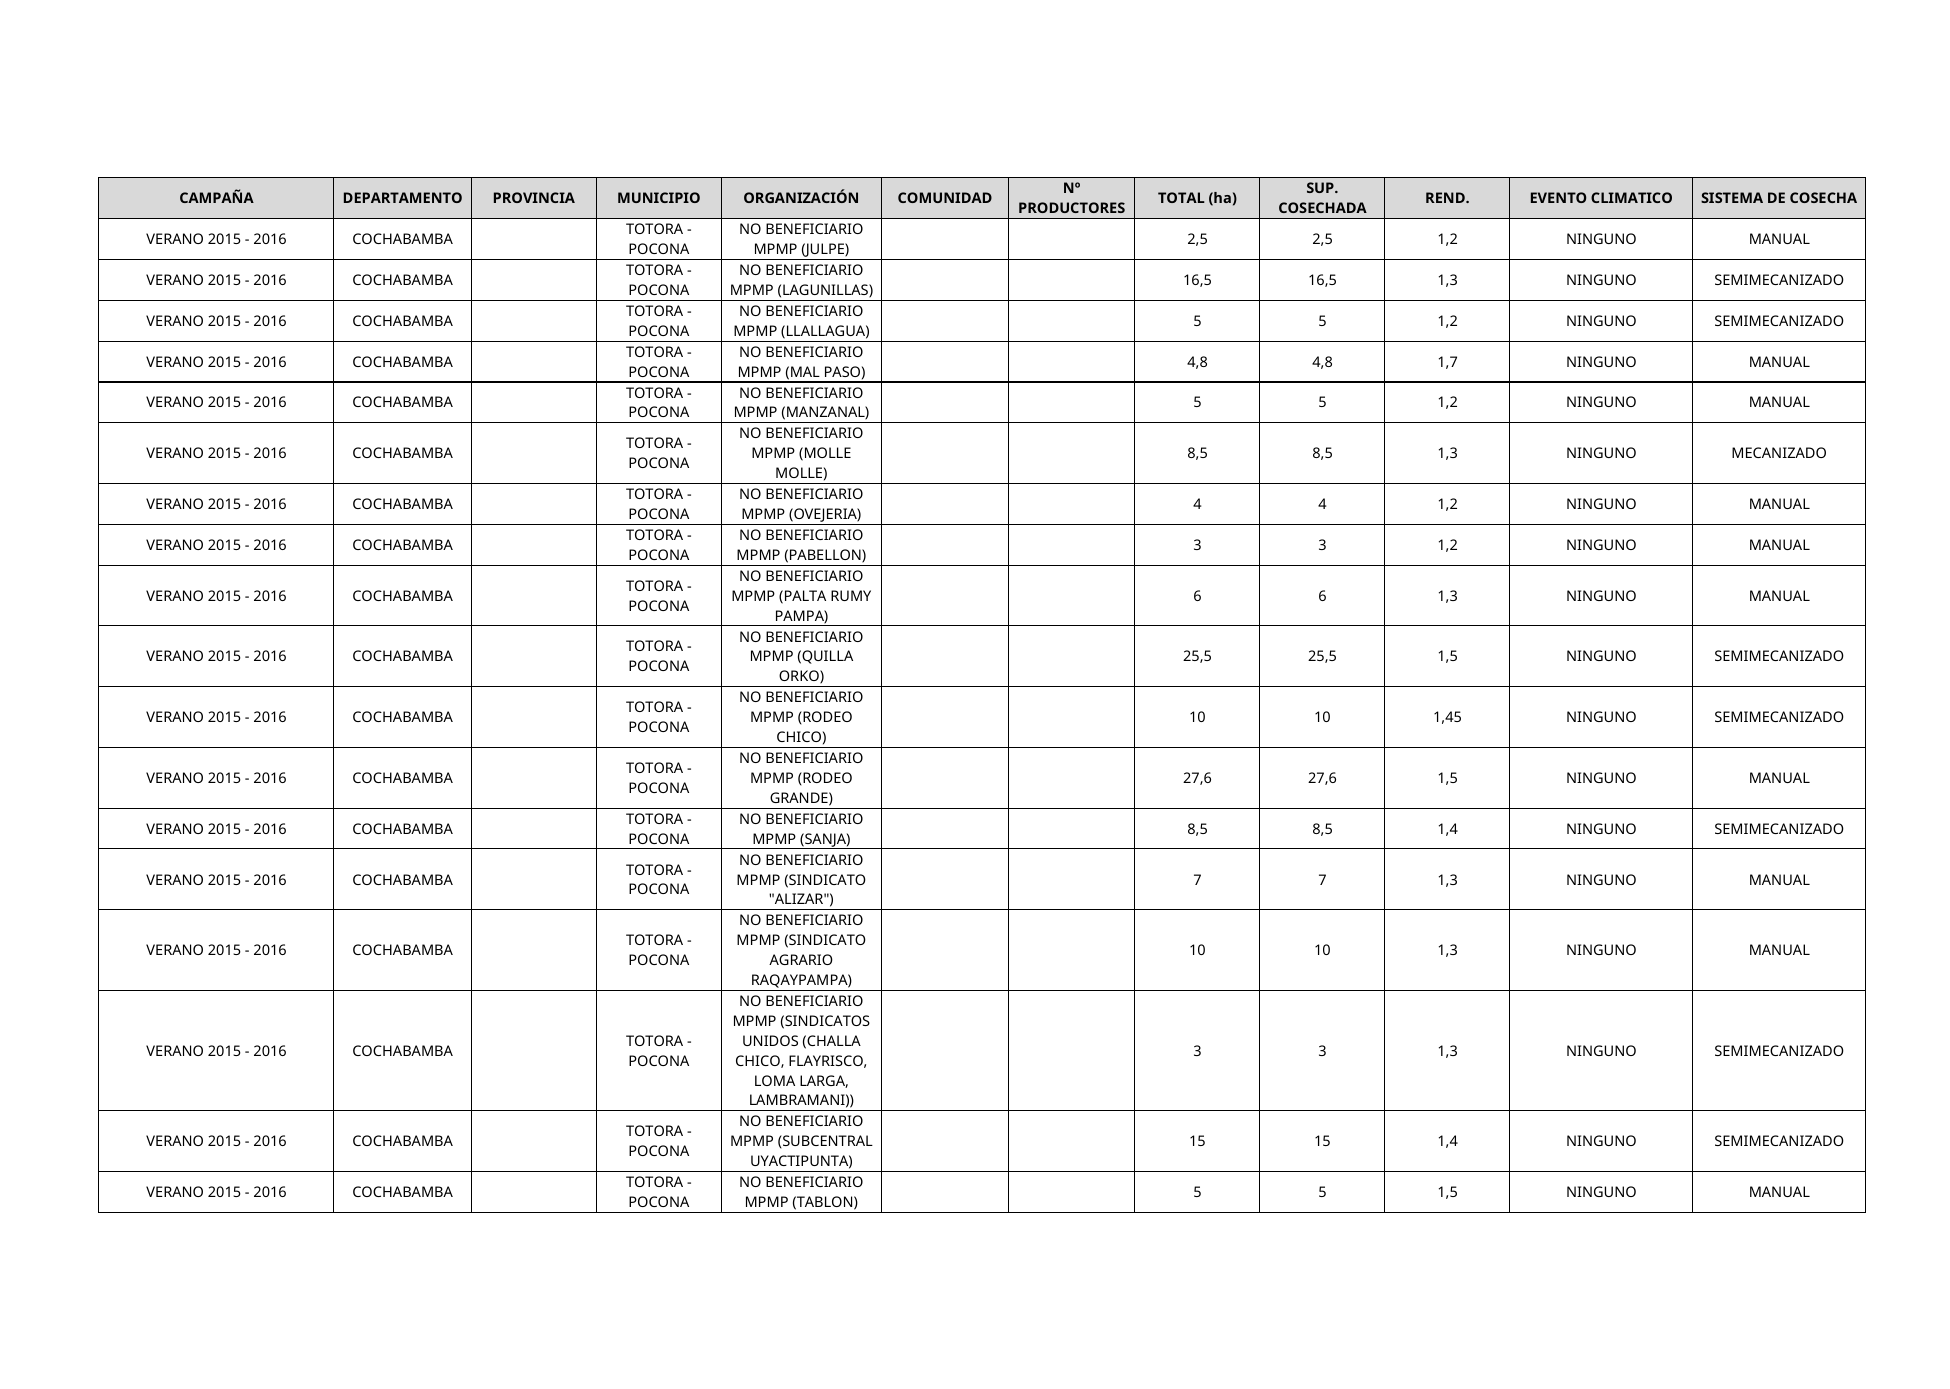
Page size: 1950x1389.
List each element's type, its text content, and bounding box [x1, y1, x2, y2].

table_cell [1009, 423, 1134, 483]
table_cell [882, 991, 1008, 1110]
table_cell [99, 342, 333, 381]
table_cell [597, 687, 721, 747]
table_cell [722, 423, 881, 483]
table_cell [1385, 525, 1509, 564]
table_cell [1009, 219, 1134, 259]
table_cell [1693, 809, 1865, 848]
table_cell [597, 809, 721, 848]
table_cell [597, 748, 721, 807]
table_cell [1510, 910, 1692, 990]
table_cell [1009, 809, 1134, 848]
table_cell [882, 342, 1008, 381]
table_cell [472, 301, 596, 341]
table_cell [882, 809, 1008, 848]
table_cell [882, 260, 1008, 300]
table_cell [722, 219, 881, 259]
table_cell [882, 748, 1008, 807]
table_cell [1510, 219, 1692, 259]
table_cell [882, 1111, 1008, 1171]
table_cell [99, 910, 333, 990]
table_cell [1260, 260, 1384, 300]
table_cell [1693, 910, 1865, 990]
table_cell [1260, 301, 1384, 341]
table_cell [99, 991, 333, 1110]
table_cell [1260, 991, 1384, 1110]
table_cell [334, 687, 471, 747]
table_header SISTEMA DE COSECHA [1693, 178, 1865, 218]
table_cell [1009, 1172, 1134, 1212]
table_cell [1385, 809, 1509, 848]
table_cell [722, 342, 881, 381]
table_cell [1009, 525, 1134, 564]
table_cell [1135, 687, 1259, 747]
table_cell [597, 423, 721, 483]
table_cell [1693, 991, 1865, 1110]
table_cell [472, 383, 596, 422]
table_header COMUNIDAD [882, 178, 1008, 218]
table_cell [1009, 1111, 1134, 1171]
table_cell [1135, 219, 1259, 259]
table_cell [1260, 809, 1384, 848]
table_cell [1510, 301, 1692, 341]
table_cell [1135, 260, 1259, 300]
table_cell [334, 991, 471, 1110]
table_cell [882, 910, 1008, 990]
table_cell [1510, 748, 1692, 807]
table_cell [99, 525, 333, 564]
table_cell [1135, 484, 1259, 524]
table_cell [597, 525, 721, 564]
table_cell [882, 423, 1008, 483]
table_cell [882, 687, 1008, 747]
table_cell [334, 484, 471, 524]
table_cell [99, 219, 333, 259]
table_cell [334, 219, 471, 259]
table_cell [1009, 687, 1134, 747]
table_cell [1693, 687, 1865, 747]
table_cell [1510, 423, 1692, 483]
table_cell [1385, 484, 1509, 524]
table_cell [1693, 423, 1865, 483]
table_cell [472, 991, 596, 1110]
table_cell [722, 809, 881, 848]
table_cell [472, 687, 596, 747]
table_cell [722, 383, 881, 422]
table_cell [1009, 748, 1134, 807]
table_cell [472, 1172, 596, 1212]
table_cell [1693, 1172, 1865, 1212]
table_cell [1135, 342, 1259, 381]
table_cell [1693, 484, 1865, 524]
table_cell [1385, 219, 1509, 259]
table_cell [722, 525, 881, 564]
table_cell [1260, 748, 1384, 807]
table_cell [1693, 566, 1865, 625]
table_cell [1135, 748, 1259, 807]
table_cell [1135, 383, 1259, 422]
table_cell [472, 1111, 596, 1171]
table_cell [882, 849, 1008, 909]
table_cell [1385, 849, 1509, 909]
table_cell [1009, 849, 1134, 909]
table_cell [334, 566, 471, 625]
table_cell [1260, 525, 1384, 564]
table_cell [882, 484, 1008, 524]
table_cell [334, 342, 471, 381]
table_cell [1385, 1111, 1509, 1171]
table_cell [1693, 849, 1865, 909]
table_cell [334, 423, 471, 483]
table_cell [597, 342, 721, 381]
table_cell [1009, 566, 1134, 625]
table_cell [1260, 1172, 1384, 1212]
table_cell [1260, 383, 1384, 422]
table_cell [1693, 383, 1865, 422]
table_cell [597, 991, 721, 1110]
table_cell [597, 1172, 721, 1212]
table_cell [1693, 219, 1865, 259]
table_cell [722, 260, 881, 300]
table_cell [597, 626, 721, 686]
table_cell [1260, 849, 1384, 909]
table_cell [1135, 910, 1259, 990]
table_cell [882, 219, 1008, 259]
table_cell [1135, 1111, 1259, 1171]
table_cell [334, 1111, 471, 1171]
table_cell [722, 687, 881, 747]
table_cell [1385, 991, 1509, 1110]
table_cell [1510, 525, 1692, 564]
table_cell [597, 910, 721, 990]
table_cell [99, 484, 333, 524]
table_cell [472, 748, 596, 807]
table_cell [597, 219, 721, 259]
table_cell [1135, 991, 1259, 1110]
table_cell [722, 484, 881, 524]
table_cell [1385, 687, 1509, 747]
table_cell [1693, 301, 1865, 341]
table_header DEPARTAMENTO [334, 178, 471, 218]
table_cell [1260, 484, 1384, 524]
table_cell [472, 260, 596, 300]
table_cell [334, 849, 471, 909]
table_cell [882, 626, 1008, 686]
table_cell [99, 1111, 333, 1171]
table_header ORGANIZACIÓN [722, 178, 881, 218]
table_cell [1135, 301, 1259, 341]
table_header EVENTO CLIMATICO [1510, 178, 1692, 218]
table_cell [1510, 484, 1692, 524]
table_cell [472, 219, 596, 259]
table_header CAMPAÑA [99, 178, 333, 218]
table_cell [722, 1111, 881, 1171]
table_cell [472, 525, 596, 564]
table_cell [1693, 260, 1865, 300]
table_header REND. [1385, 178, 1509, 218]
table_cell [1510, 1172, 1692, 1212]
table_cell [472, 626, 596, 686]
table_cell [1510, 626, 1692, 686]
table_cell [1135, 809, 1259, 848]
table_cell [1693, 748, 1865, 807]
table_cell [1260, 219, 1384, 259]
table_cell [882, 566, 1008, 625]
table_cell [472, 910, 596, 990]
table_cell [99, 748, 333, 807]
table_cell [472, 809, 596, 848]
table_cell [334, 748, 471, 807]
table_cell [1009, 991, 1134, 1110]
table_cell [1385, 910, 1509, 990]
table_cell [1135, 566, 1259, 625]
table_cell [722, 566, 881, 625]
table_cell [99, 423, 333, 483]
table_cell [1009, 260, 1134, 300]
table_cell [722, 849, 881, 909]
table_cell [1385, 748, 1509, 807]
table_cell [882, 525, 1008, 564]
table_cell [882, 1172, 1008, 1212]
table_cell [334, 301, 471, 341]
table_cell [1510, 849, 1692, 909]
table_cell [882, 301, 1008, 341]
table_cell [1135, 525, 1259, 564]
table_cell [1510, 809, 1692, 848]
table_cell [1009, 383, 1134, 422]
table_header MUNICIPIO [597, 178, 721, 218]
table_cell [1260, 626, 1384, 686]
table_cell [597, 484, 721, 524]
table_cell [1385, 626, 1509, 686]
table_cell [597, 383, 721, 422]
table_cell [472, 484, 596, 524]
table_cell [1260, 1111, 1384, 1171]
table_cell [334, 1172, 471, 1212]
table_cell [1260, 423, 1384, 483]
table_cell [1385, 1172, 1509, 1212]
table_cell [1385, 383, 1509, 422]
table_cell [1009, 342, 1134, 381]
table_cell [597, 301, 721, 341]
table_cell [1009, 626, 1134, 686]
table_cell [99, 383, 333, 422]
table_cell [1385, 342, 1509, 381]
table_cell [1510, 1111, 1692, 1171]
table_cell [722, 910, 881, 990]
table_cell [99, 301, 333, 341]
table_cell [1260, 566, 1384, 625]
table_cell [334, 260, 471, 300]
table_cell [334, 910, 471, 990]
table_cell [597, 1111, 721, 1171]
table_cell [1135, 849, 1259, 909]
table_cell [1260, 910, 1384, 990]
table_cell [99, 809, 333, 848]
table_header TOTAL (ha) [1135, 178, 1259, 218]
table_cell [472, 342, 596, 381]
table_header SUP. COSECHADA [1260, 178, 1384, 218]
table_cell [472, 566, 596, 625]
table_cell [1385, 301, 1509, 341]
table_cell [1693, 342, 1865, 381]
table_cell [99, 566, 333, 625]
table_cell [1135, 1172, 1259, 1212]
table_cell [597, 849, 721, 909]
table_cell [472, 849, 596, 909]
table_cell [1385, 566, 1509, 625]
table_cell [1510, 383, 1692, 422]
table_header Nº PRODUCTORES [1009, 178, 1134, 218]
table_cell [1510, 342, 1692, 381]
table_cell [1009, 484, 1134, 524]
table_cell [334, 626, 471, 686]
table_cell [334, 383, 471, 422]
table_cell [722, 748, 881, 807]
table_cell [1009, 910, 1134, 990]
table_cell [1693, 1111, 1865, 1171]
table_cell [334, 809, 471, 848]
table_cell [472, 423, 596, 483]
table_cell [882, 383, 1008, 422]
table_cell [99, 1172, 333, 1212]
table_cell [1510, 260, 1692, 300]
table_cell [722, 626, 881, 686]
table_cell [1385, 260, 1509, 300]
table_header PROVINCIA [472, 178, 596, 218]
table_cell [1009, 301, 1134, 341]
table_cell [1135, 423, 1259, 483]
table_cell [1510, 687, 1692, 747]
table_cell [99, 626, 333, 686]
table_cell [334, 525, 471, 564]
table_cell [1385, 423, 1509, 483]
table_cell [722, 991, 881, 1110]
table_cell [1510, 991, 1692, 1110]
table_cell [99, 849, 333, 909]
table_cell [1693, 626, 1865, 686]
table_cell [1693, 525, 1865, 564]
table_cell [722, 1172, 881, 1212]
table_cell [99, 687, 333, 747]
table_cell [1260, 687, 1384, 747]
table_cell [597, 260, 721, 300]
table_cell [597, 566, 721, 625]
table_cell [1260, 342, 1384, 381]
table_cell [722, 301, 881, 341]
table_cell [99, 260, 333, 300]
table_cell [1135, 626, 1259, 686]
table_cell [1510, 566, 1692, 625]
